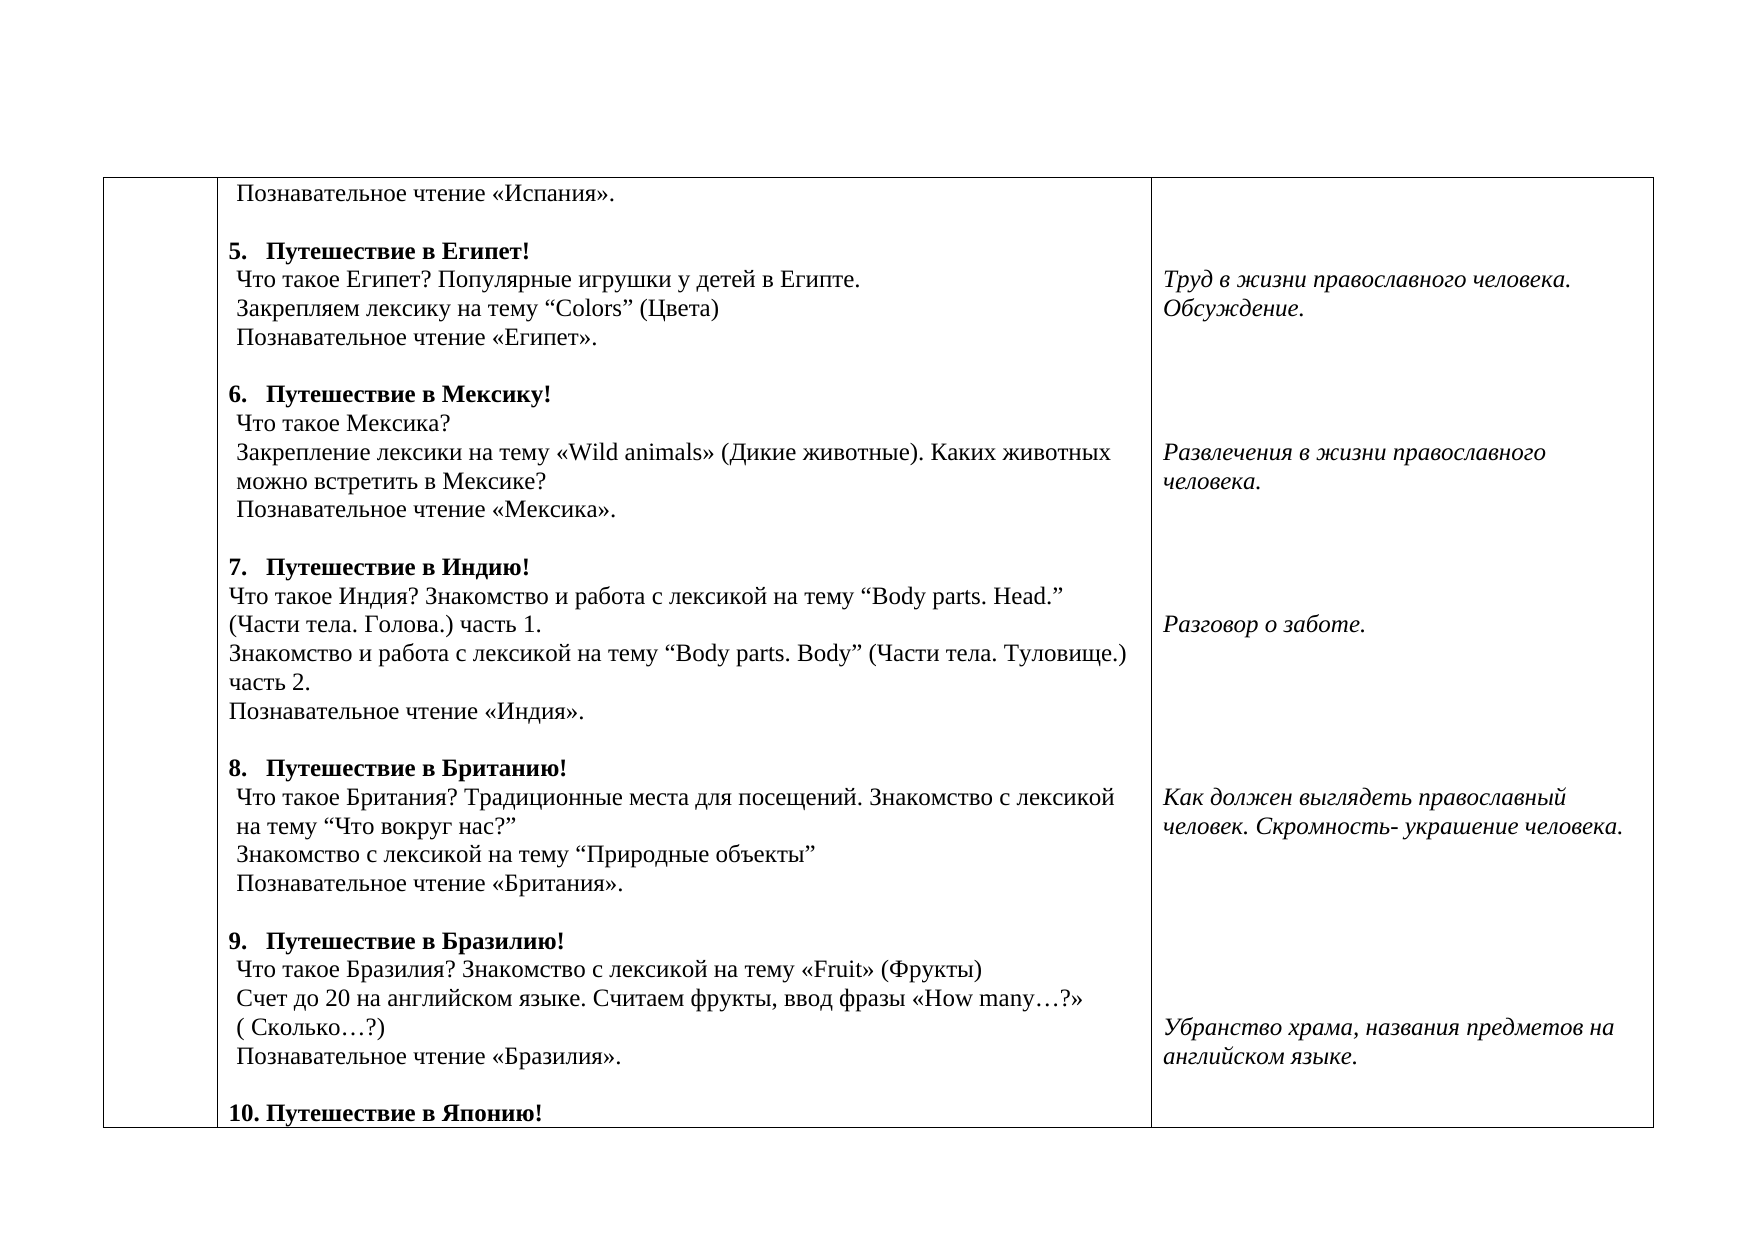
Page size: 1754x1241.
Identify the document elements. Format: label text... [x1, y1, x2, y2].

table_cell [1152, 178, 1653, 1127]
table_cell 2 [104, 178, 217, 1127]
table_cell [218, 178, 1151, 1127]
